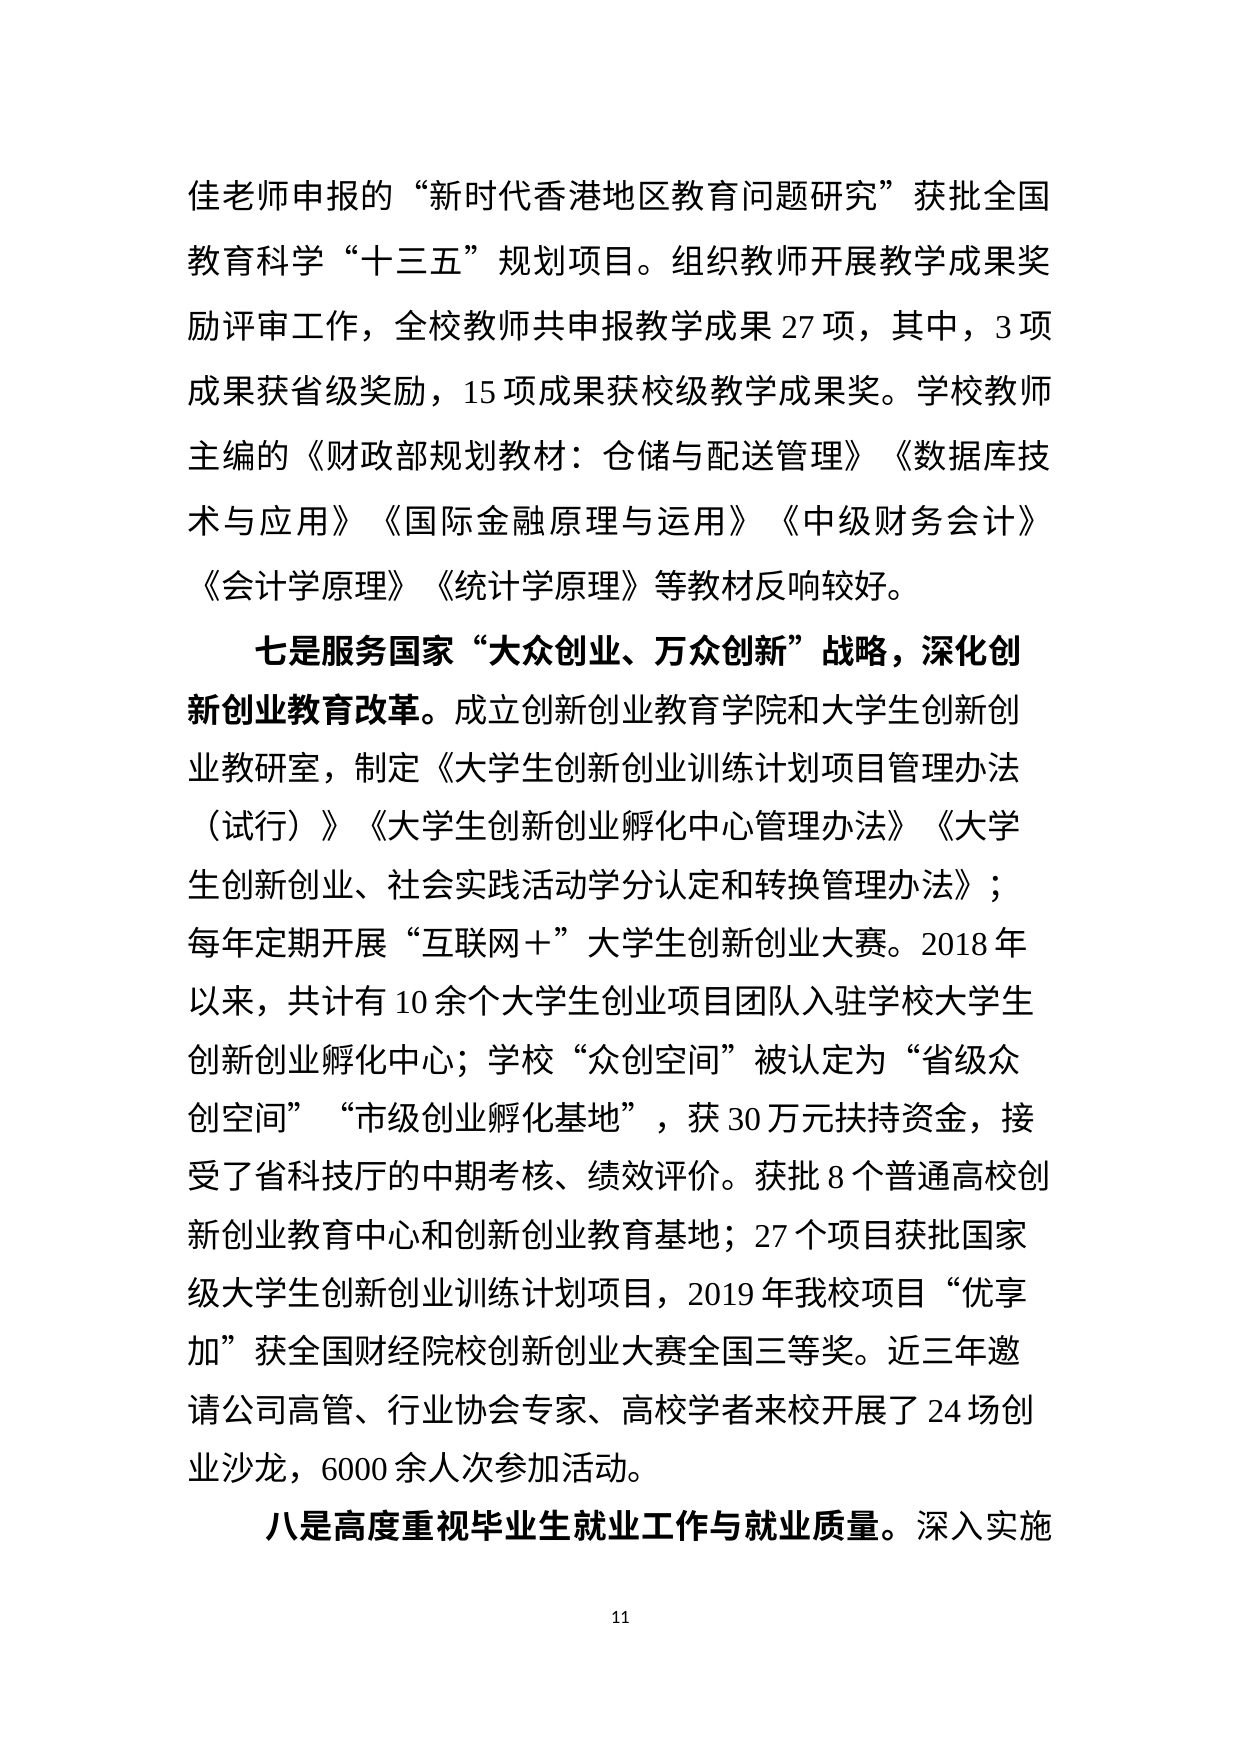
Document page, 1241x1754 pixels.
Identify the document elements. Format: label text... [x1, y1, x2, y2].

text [187, 1492, 1053, 1550]
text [187, 162, 1053, 617]
text 七是服务国家“大众创业、万众创新”战略，深化创新创业教育改革。成立创新创业教育学院和大学生创新创业教研室，制定《大学生创新创业训练计划项目管理办法（试行）》《大学生创新创业孵化中心管理办法》《大学生创新创业、社会实践活动学分认定和转换管理办法》；每年定期开展“互联网＋”大学生创新创业大赛。2018年以来，共计有10余个大学生创业项目团队入驻学校大学生创新创业孵化中心；学校“众创空间”被认定为“省级众创空间”“市级创业孵化基地”，获30万元扶持资金，接受了省科技厅的中期考核、绩效评价。获批8个普通高校创新创业教育中心和创新创业教育基地；27个项目获批国家级大学生创新创业训练计划项目，2019年我校项目“优享加”获全国财经院校创新创业大赛全国三等奖。近三年邀请公司高管、行业协会专家、高校学者来校开展了24场创业沙龙，6000余人次参加活动。 [187, 617, 1053, 1492]
